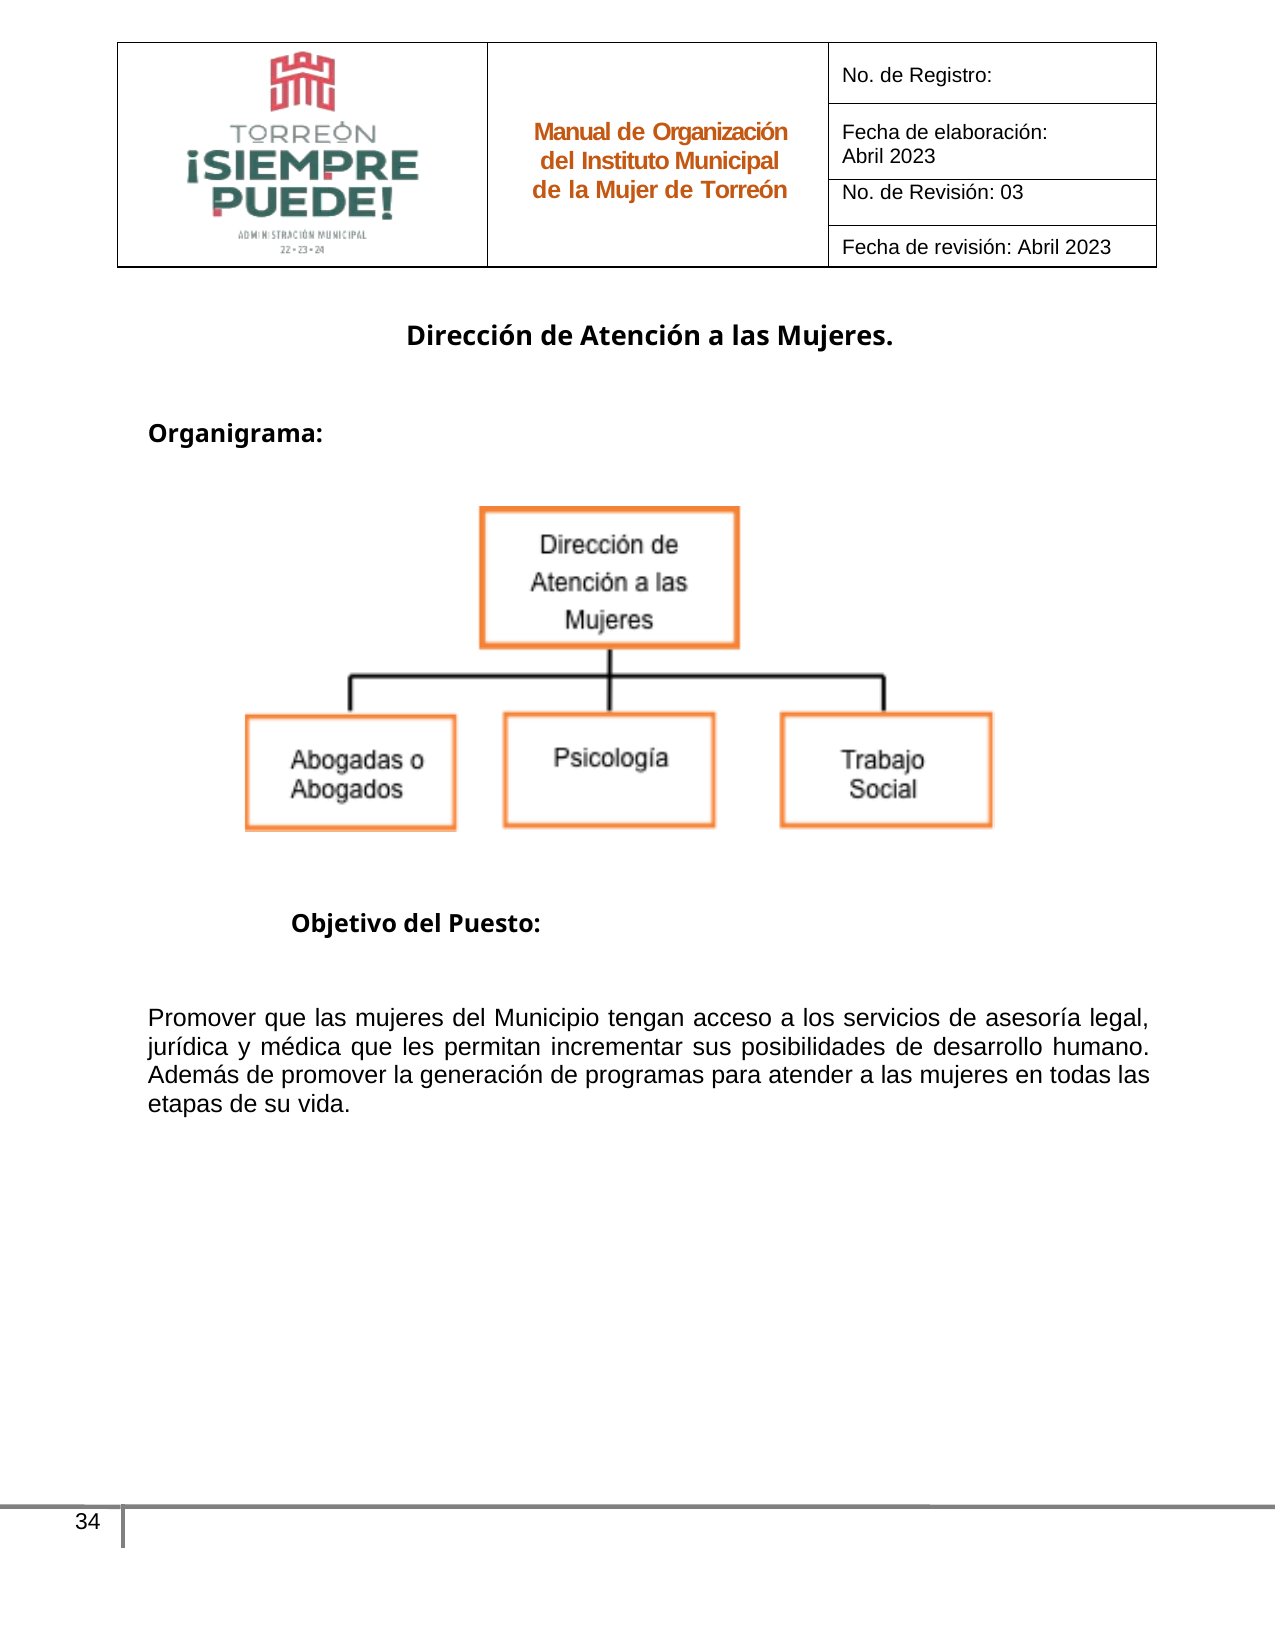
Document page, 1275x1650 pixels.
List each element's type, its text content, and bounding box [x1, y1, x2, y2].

subtitle Organigrama: [148, 415, 1152, 449]
subtitle Objetivo del Puesto: [148, 906, 1152, 940]
picture [244, 506, 995, 832]
picture [171, 43, 433, 259]
text Promover que las mujeres del Municipio tengan acceso a los servicios de asesoría legal, jurídica y médica que les permitan incrementar sus posibilidades de desarrollo humano. Además de promover la generación de programas para atender a las mujeres en todas las etapas de su vida. [148, 1003, 1152, 1118]
subtitle Dirección de Atención a las Mujeres. [148, 317, 1152, 353]
